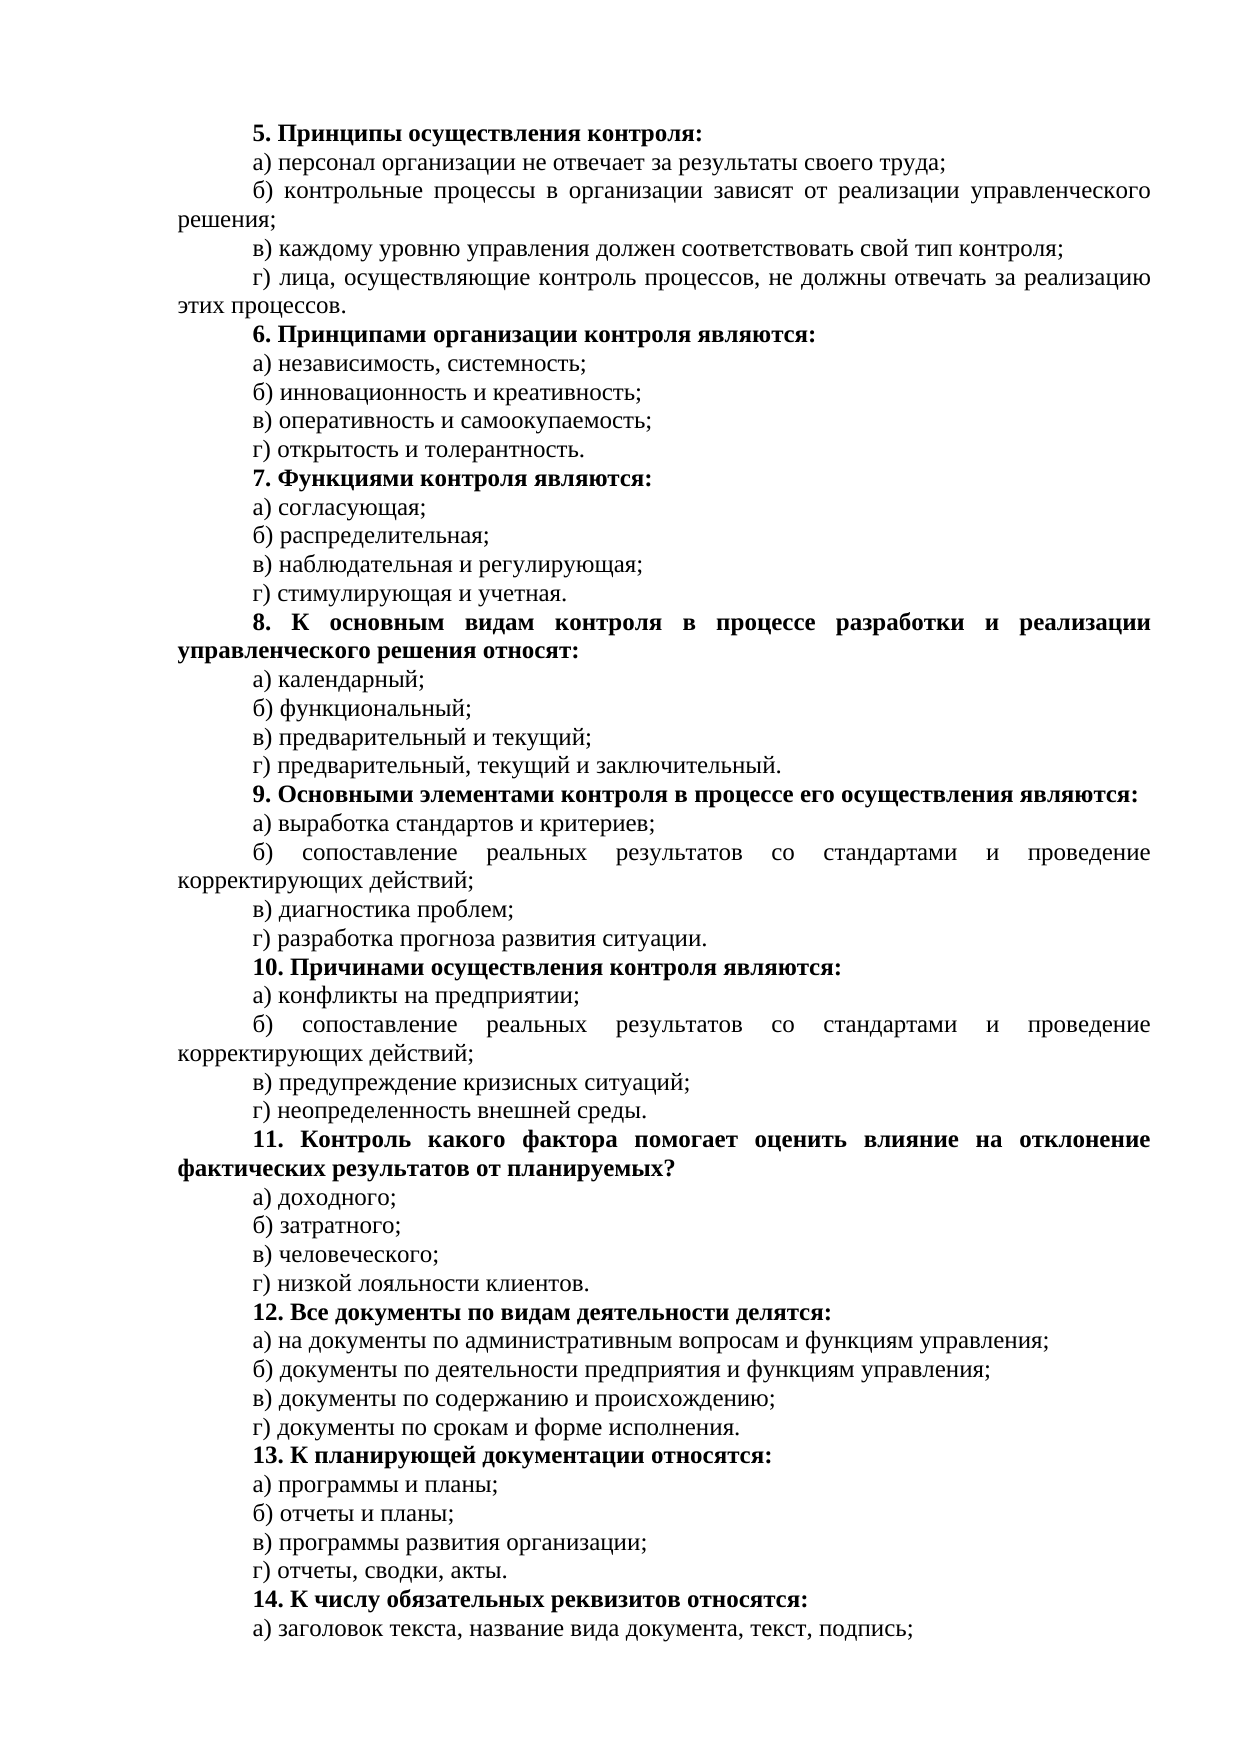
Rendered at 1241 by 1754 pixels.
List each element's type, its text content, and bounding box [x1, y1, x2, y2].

text а) программы и планы; [177, 1469, 1152, 1498]
text г) открытость и толерантность. [177, 434, 1152, 463]
text в) человеческого; [177, 1239, 1152, 1268]
text 13. К планирующей документации относятся: [177, 1441, 1152, 1469]
text а) независимость, системность; [177, 348, 1152, 377]
text а) персонал организации не отвечает за результаты своего труда; [177, 147, 1152, 176]
text 5. Принципы осуществления контроля: [177, 118, 1152, 147]
text г) предварительный, текущий и заключительный. [177, 751, 1152, 779]
text 14. К числу обязательных реквизитов относятся: [177, 1584, 1152, 1613]
text г) неопределенность внешней среды. [177, 1096, 1152, 1124]
text б) сопоставление реальных результатов со стандартами и проведение корректирующих действий; [177, 837, 1152, 894]
text а) выработка стандартов и критериев; [177, 808, 1152, 837]
text 10. Причинами осуществления контроля являются: [177, 952, 1152, 981]
text 11. Контроль какого фактора помогает оценить влияние на отклонение фактических результатов от планируемых? [177, 1124, 1152, 1182]
text в) предварительный и текущий; [177, 722, 1152, 751]
text г) низкой лояльности клиентов. [177, 1268, 1152, 1297]
text б) контрольные процессы в организации зависят от реализации управленческого решения; [177, 176, 1152, 233]
text б) сопоставление реальных результатов со стандартами и проведение корректирующих действий; [177, 1009, 1152, 1067]
text в) диагностика проблем; [177, 894, 1152, 923]
text а) согласующая; [177, 492, 1152, 521]
text в) каждому уровню управления должен соответствовать свой тип контроля; [177, 233, 1152, 262]
text в) оперативность и самоокупаемость; [177, 406, 1152, 434]
text г) стимулирующая и учетная. [177, 578, 1152, 607]
text б) затратного; [177, 1211, 1152, 1239]
text в) документы по содержанию и происхождению; [177, 1383, 1152, 1412]
text 6. Принципами организации контроля являются: [177, 319, 1152, 348]
text 12. Все документы по видам деятельности делятся: [177, 1297, 1152, 1326]
text б) инновационность и креативность; [177, 377, 1152, 406]
text г) разработка прогноза развития ситуации. [177, 923, 1152, 952]
text г) документы по срокам и форме исполнения. [177, 1412, 1152, 1441]
text а) календарный; [177, 664, 1152, 693]
text б) распределительная; [177, 521, 1152, 549]
text в) программы развития организации; [177, 1527, 1152, 1556]
text в) наблюдательная и регулирующая; [177, 549, 1152, 578]
text 8. К основным видам контроля в процессе разработки и реализации управленческого решения относят: [177, 607, 1152, 664]
text а) доходного; [177, 1182, 1152, 1211]
text а) заголовок текста, название вида документа, текст, подпись; [177, 1613, 1152, 1642]
text б) функциональный; [177, 693, 1152, 722]
text б) документы по деятельности предприятия и функциям управления; [177, 1354, 1152, 1383]
text а) конфликты на предприятии; [177, 981, 1152, 1009]
text а) на документы по административным вопросам и функциям управления; [177, 1326, 1152, 1354]
text 7. Функциями контроля являются: [177, 463, 1152, 492]
text г) отчеты, сводки, акты. [177, 1556, 1152, 1584]
text в) предупреждение кризисных ситуаций; [177, 1067, 1152, 1096]
text г) лица, осуществляющие контроль процессов, не должны отвечать за реализацию этих процессов. [177, 262, 1152, 319]
text 9. Основными элементами контроля в процессе его осуществления являются: [177, 779, 1152, 808]
text б) отчеты и планы; [177, 1498, 1152, 1527]
